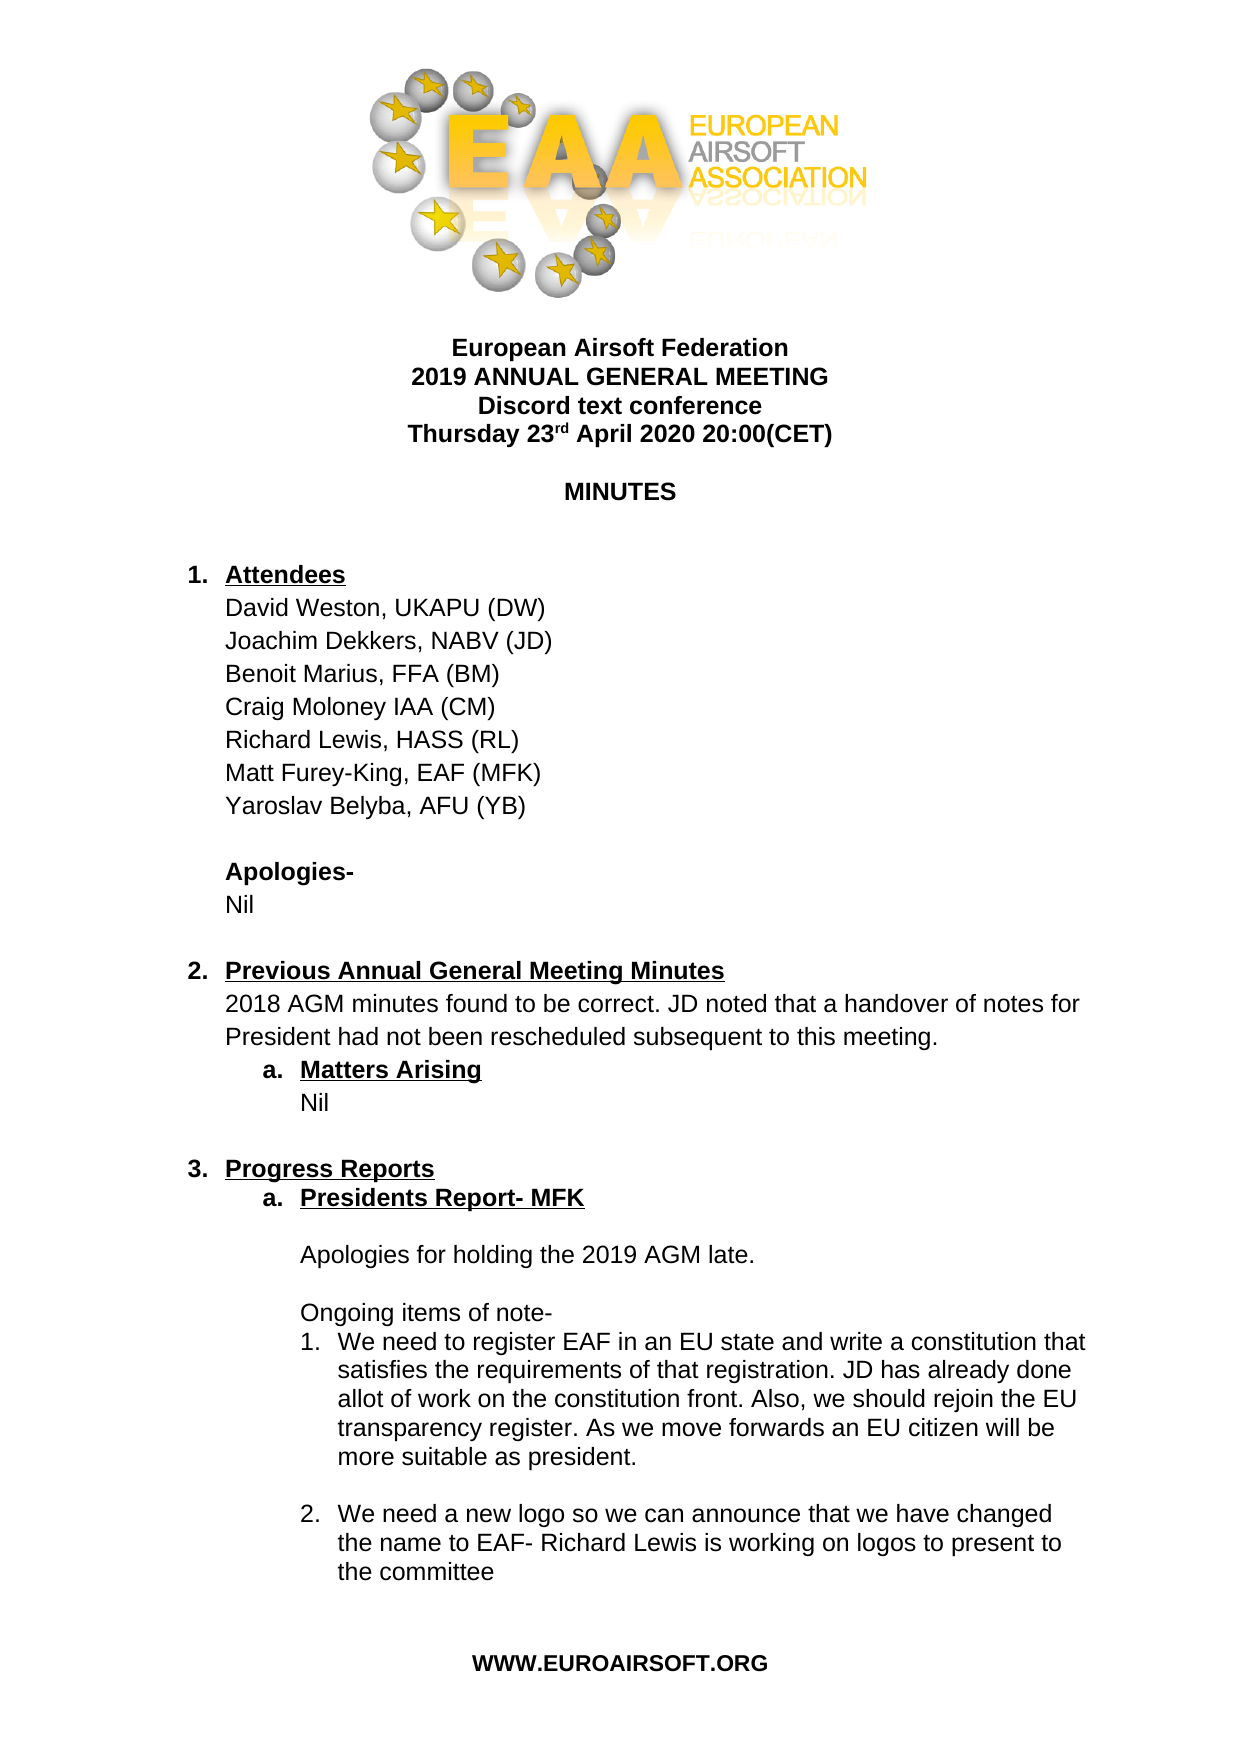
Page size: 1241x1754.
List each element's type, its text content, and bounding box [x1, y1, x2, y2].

text European Airsoft Federation [150, 333, 1090, 362]
list We need to register EAF in an EU state and write a constitution that satisfies the requirements of that registration. JD has already done allot of work on the constitution front. Also, we should rejoin the EU transparency register. As we move forwards an EU citizen will be more suitable as president. [300, 1326, 1090, 1470]
list We need a new logo so we can announce that we have changed the name to EAF- Richard Lewis is working on logos to present to the committee [300, 1499, 1090, 1585]
picture [345, 41, 895, 309]
text 2019 ANNUAL GENERAL MEETING [150, 362, 1090, 391]
list Yaroslav Belyba, AFU (YB) [225, 791, 1090, 819]
text Discord text conference [150, 391, 1090, 419]
list Progress Reports [187, 1154, 1090, 1183]
text Ongoing items of note- [300, 1298, 1090, 1326]
list Benoit Marius, FFA (BM) [225, 659, 1090, 687]
text MINUTES [150, 477, 1090, 506]
list Joachim Dekkers, NABV (JD) [225, 626, 1090, 654]
list Richard Lewis, HASS (RL) [225, 725, 1090, 753]
list Attendees [187, 559, 1090, 588]
list Nil [225, 890, 1090, 918]
list Presidents Report- MFK [262, 1183, 1090, 1211]
text Thursday 23rd April 2020 20:00(CET) [150, 419, 1090, 448]
list 2018 AGM minutes found to be correct. JD noted that a handover of notes for President had not been rescheduled subsequent to this meeting. [225, 989, 1090, 1051]
list Previous Annual General Meeting Minutes [187, 956, 1090, 984]
list Matt Furey-King, EAF (MFK) [225, 758, 1090, 786]
text David Weston, UKAPU (DW) [150, 593, 1090, 621]
list Apologies- [225, 857, 1090, 886]
list Matters Arising [262, 1055, 1090, 1084]
text Apologies for holding the 2019 AGM late. [300, 1240, 1090, 1269]
list Nil [300, 1088, 1090, 1117]
list Craig Moloney IAA (CM) [225, 692, 1090, 720]
